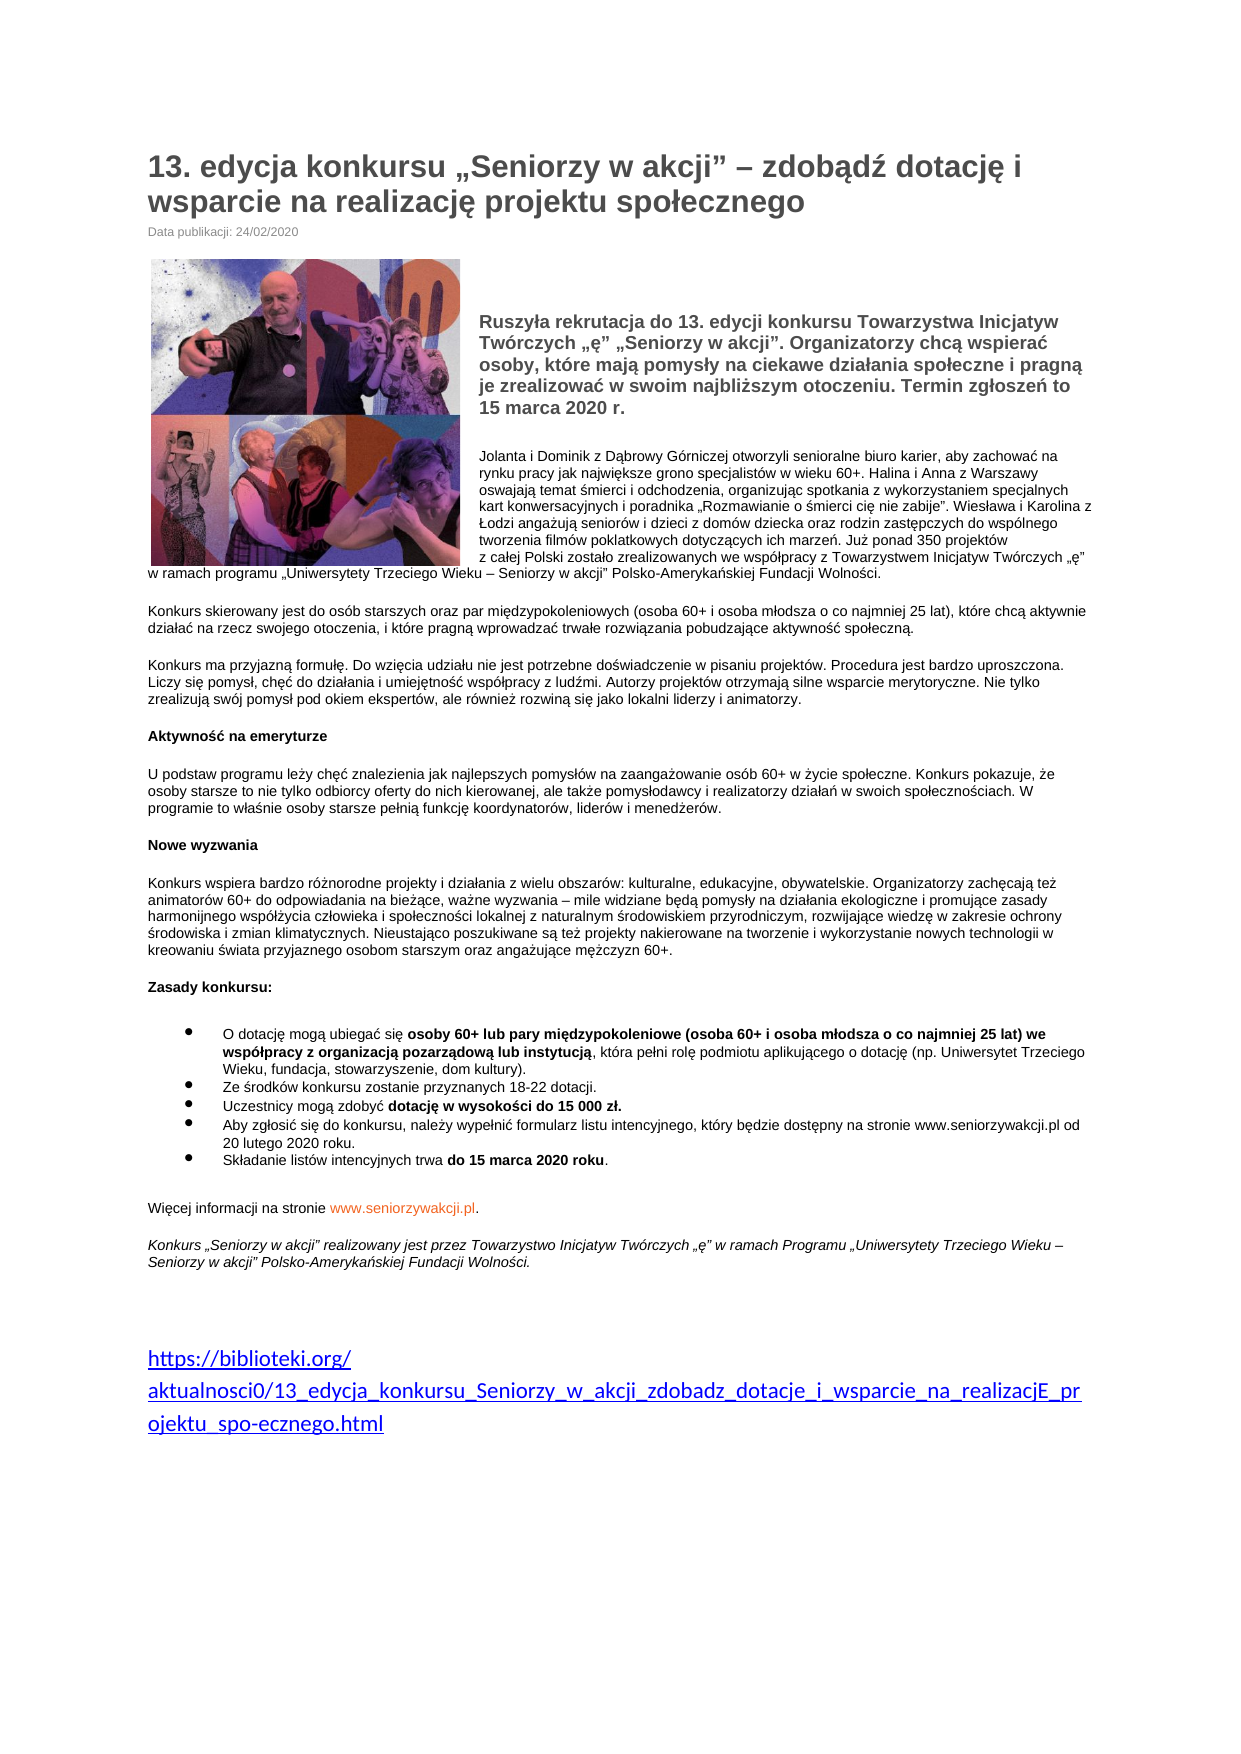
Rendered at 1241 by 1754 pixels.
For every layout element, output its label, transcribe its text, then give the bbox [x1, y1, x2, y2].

text https://biblioteki.org/aktualnosci0/13_edycja_konkursu_Seniorzy_w_akcji_zdobadz_dotacje_i_wsparcie_na_realizacjE_projektu_spo-ecznego.html [148, 1344, 1093, 1437]
text Konkurs ma przyjazną formułę. Do wzięcia udziału nie jest potrzebne doświadczenie w pisaniu projektów. Procedura jest bardzo uproszczona. Liczy się pomysł, chęć do działania i umiejętność współpracy z ludźmi. Autorzy projektów otrzymają silne wsparcie merytoryczne. Nie tylko zrealizują swój pomysł pod okiem ekspertów, ale również rozwiną się jako lokalni liderzy i animatorzy. [148, 657, 1093, 707]
picture [151, 259, 461, 566]
text U podstaw programu leży chęć znalezienia jak najlepszych pomysłów na zaangażowanie osób 60+ w życie społeczne. Konkurs pokazuje, że osoby starsze to nie tylko odbiorcy oferty do nich kierowanej, ale także pomysłodawcy i realizatorzy działań w swoich społecznościach. W programie to właśnie osoby starsze pełnią funkcję koordynatorów, liderów i menedżerów. [148, 766, 1093, 816]
list Składanie listów intencyjnych trwa do 15 marca 2020 roku. [185, 1151, 1093, 1170]
text Konkurs „Seniorzy w akcji” realizowany jest przez Towarzystwo Inicjatyw Twórczych „ę” w ramach Programu „Uniwersytety Trzeciego Wieku – Seniorzy w akcji” Polsko-Amerykańskiej Fundacji Wolności. [148, 1237, 1093, 1271]
text Konkurs skierowany jest do osób starszych oraz par międzypokoleniowych (osoba 60+ i osoba młodsza o co najmniej 25 lat), które chcą aktywnie działać na rzecz swojego otoczenia, i które pragną wprowadzać trwałe rozwiązania pobudzające aktywność społeczną. [148, 603, 1093, 636]
text Data publikacji: 24/02/2020 [148, 225, 1093, 239]
text 13. edycja konkursu „Seniorzy w akcji” – zdobądź dotację i wsparcie na realizację projektu społecznego [148, 148, 1093, 219]
list O dotację mogą ubiegać się osoby 60+ lub pary międzypokoleniowe (osoba 60+ i osoba młodsza o co najmniej 25 lat) we współpracy z organizacją pozarządową lub instytucją, która pełni rolę podmiotu aplikującego o dotację (np. Uniwersytet Trzeciego Wieku, fundacja, stowarzyszenie, dom kultury). [185, 1025, 1093, 1078]
list Aby zgłosić się do konkursu, należy wypełnić formularz listu intencyjnego, który będzie dostępny na stronie www.seniorzywakcji.pl od 20 lutego 2020 roku. [185, 1116, 1093, 1151]
list Uczestnicy mogą zdobyć dotację w wysokości do 15 000 zł. [185, 1097, 1093, 1116]
text Ruszyła rekrutacja do 13. edycji konkursu Towarzystwa Inicjatyw Twórczych „ę” „Seniorzy w akcji”. Organizatorzy chcą wspierać osoby, które mają pomysły na ciekawe działania społeczne i pragną je zrealizować w swoim najbliższym otoczeniu. Termin zgłoszeń to 15 marca 2020 r. [461, 311, 1093, 418]
text Nowe wyzwania [148, 837, 1093, 854]
text Jolanta i Dominik z Dąbrowy Górniczej otworzyli senioralne biuro karier, aby zachować na rynku pracy jak największe grono specjalistów w wieku 60+. Halina i Anna z Warszawy oswajają temat śmierci i odchodzenia, organizując spotkania z wykorzystaniem specjalnych kart konwersacyjnych i poradnika „Rozmawianie o śmierci cię nie zabije”. Wiesława i Karolina z Łodzi angażują seniorów i dzieci z domów dziecka oraz rodzin zastępczych do wspólnego tworzenia filmów poklatkowych dotyczących ich marzeń. Już ponad 350 projektów z całej Polski zostało zrealizowanych we współpracy z Towarzystwem Inicjatyw Twórczych „ę” w ramach programu „Uniwersytety Trzeciego Wieku – Seniorzy w akcji” Polsko-Amerykańskiej Fundacji Wolności. [148, 448, 1093, 582]
text Zasady konkursu: [148, 979, 1093, 996]
text Więcej informacji na stronie www.seniorzywakcji.pl. [148, 1199, 1093, 1216]
list Ze środków konkursu zostanie przyznanych 18-22 dotacji. [185, 1078, 1093, 1097]
text Konkurs wspiera bardzo różnorodne projekty i działania z wielu obszarów: kulturalne, edukacyjne, obywatelskie. Organizatorzy zachęcają też animatorów 60+ do odpowiadania na bieżące, ważne wyzwania – mile widziane będą pomysły na działania ekologiczne i promujące zasady harmonijnego współżycia człowieka i społeczności lokalnej z naturalnym środowiskiem przyrodniczym, rozwijające wiedzę w zakresie ochrony środowiska i zmian klimatycznych. Nieustająco poszukiwane są też projekty nakierowane na tworzenie i wykorzystanie nowych technologii w kreowaniu świata przyjaznego osobom starszym oraz angażujące mężczyzn 60+. [148, 874, 1093, 958]
text Aktywność na emeryturze [148, 728, 1093, 745]
